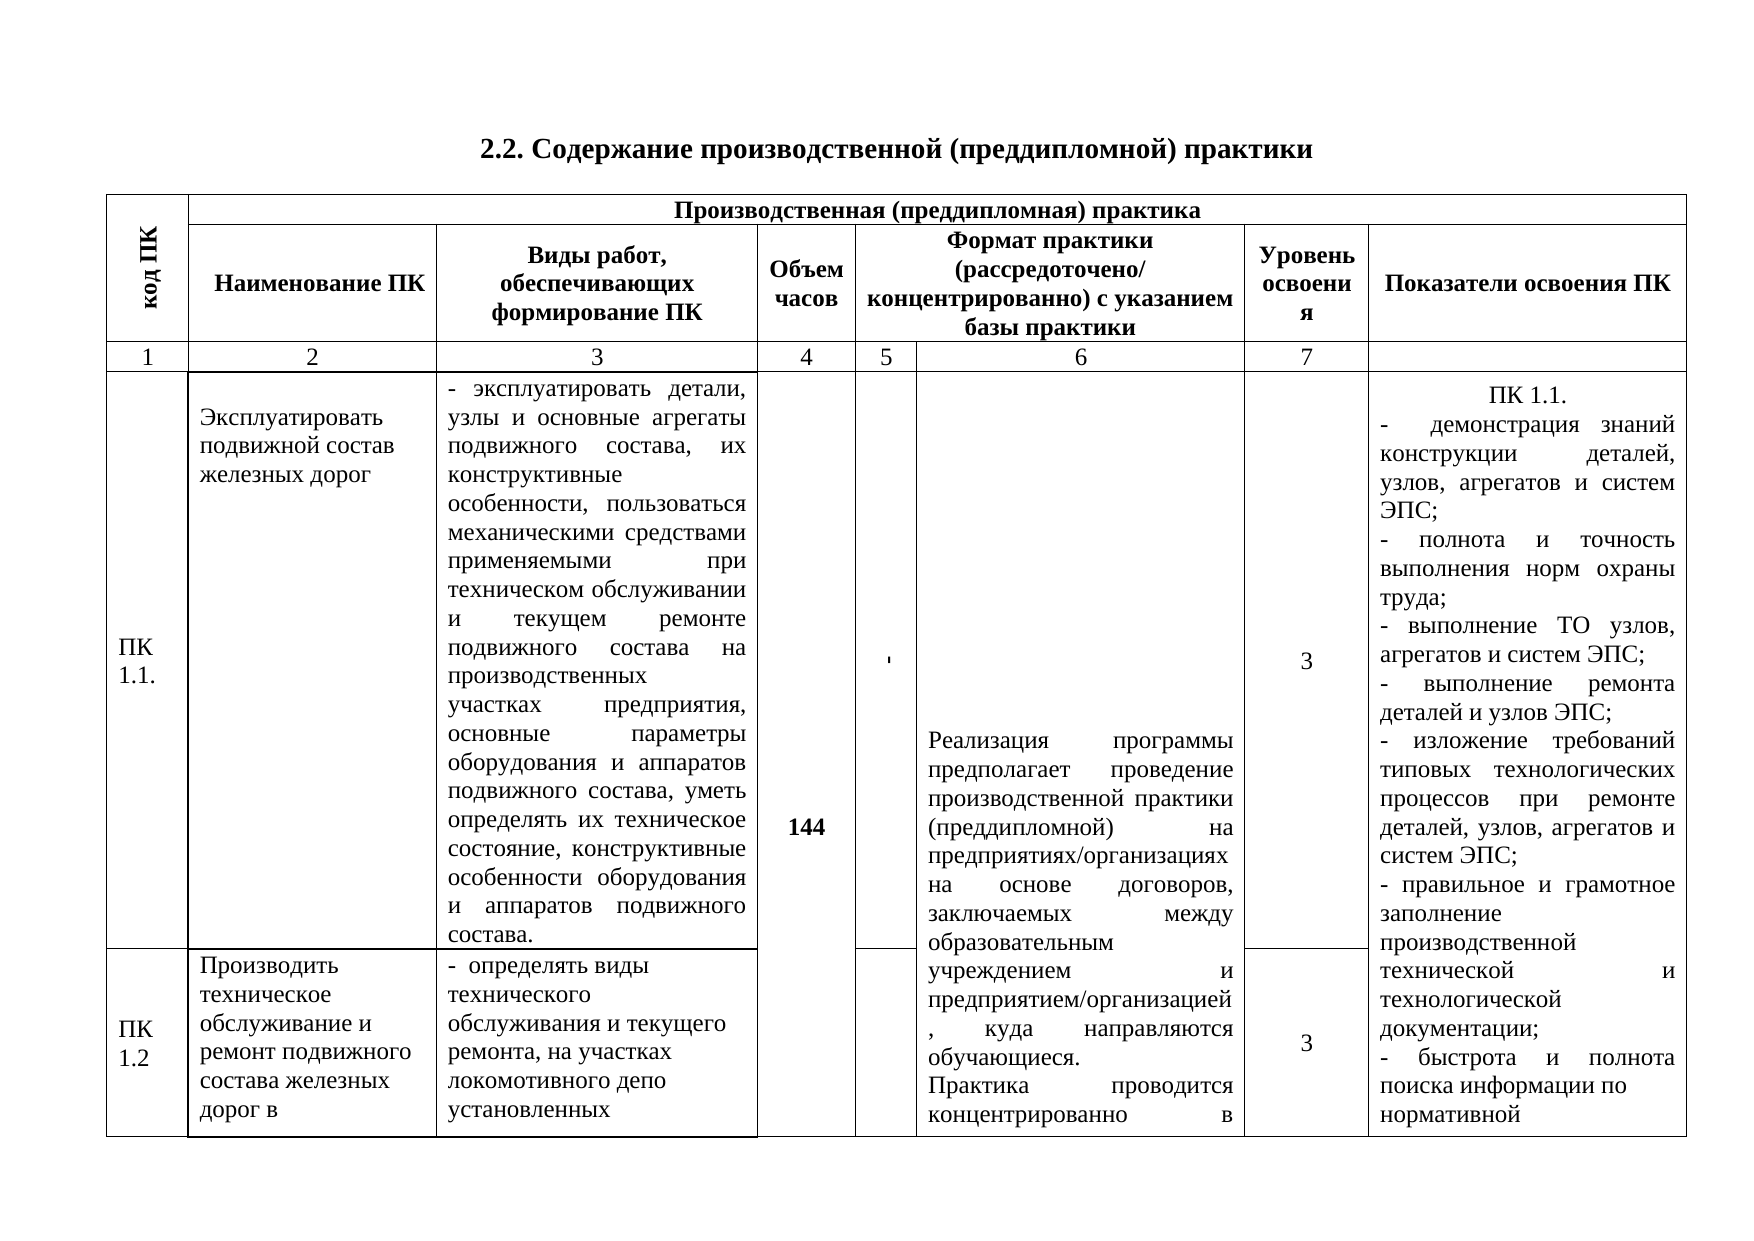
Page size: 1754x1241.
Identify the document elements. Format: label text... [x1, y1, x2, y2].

table_cell 3 [1245, 949, 1368, 1136]
table_cell - эксплуатировать детали, узлы и основные агрегаты подвижного состава, их конструктивные особенности, пользоваться механическими средствами применяемыми при техническом обслуживании и текущем ремонте подвижного состава на производственных участках предприятия, основные параметры оборудования и аппаратов подвижного состава, уметь определять их техническое состояние, конструктивные особенности оборудования и аппаратов подвижного состава. [437, 373, 757, 948]
table_cell Реализация программы предполагает проведение производственной практики (преддипломной) на предприятиях/организациях на основе договоров, заключаемых между образовательным учреждением и предприятием/организацией, куда направляются обучающиеся. Практика проводится концентрированно в рамках каждого профессионального модуля. При проведении практики по профилю специальности на производственных предприятиях назначается руководитель практики, который организовывает работу студентов, а также назначается руководитель практики от образовательной организации, который выдает студентам индивидуальные задания и контролирует их выполнение. [917, 372, 1244, 1136]
table_cell [856, 949, 916, 1136]
table_cell Формат практики (рассредоточено/ концентрированно) с указанием базы практики [856, 225, 1244, 341]
table_cell Показатели освоения ПК [1369, 225, 1686, 341]
table_cell 7 [1245, 342, 1368, 371]
table_cell Объем часов [758, 225, 855, 341]
table_cell ПК 1.2 [107, 949, 187, 1136]
table_cell Наименование ПК [189, 225, 436, 341]
table_cell Виды работ, обеспечивающих формирование ПК [437, 225, 757, 341]
table_cell 3 [1245, 372, 1368, 948]
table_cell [189, 950, 436, 1136]
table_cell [437, 950, 757, 1136]
table_cell 144 [758, 372, 855, 1136]
table_cell Эксплуатировать подвижной состав железных дорог [189, 373, 436, 948]
table_cell 5 [856, 342, 916, 371]
table_cell код ПК [107, 195, 188, 341]
table_cell 1 [107, 342, 188, 371]
table_cell Уровень освоения [1245, 225, 1368, 341]
table_cell 6 [917, 342, 1244, 371]
table_cell Производственная (преддипломная) практика [189, 195, 1686, 223]
table_cell 3 [437, 342, 757, 371]
table_cell - [856, 372, 916, 948]
table_cell ПК 1.1. [107, 372, 187, 948]
table_cell 4 [758, 342, 855, 371]
table_cell [1369, 342, 1686, 371]
table_cell 2 [189, 342, 436, 371]
table_header 2.2. Содержание производственной (преддипломной) практики [107, 103, 1687, 194]
